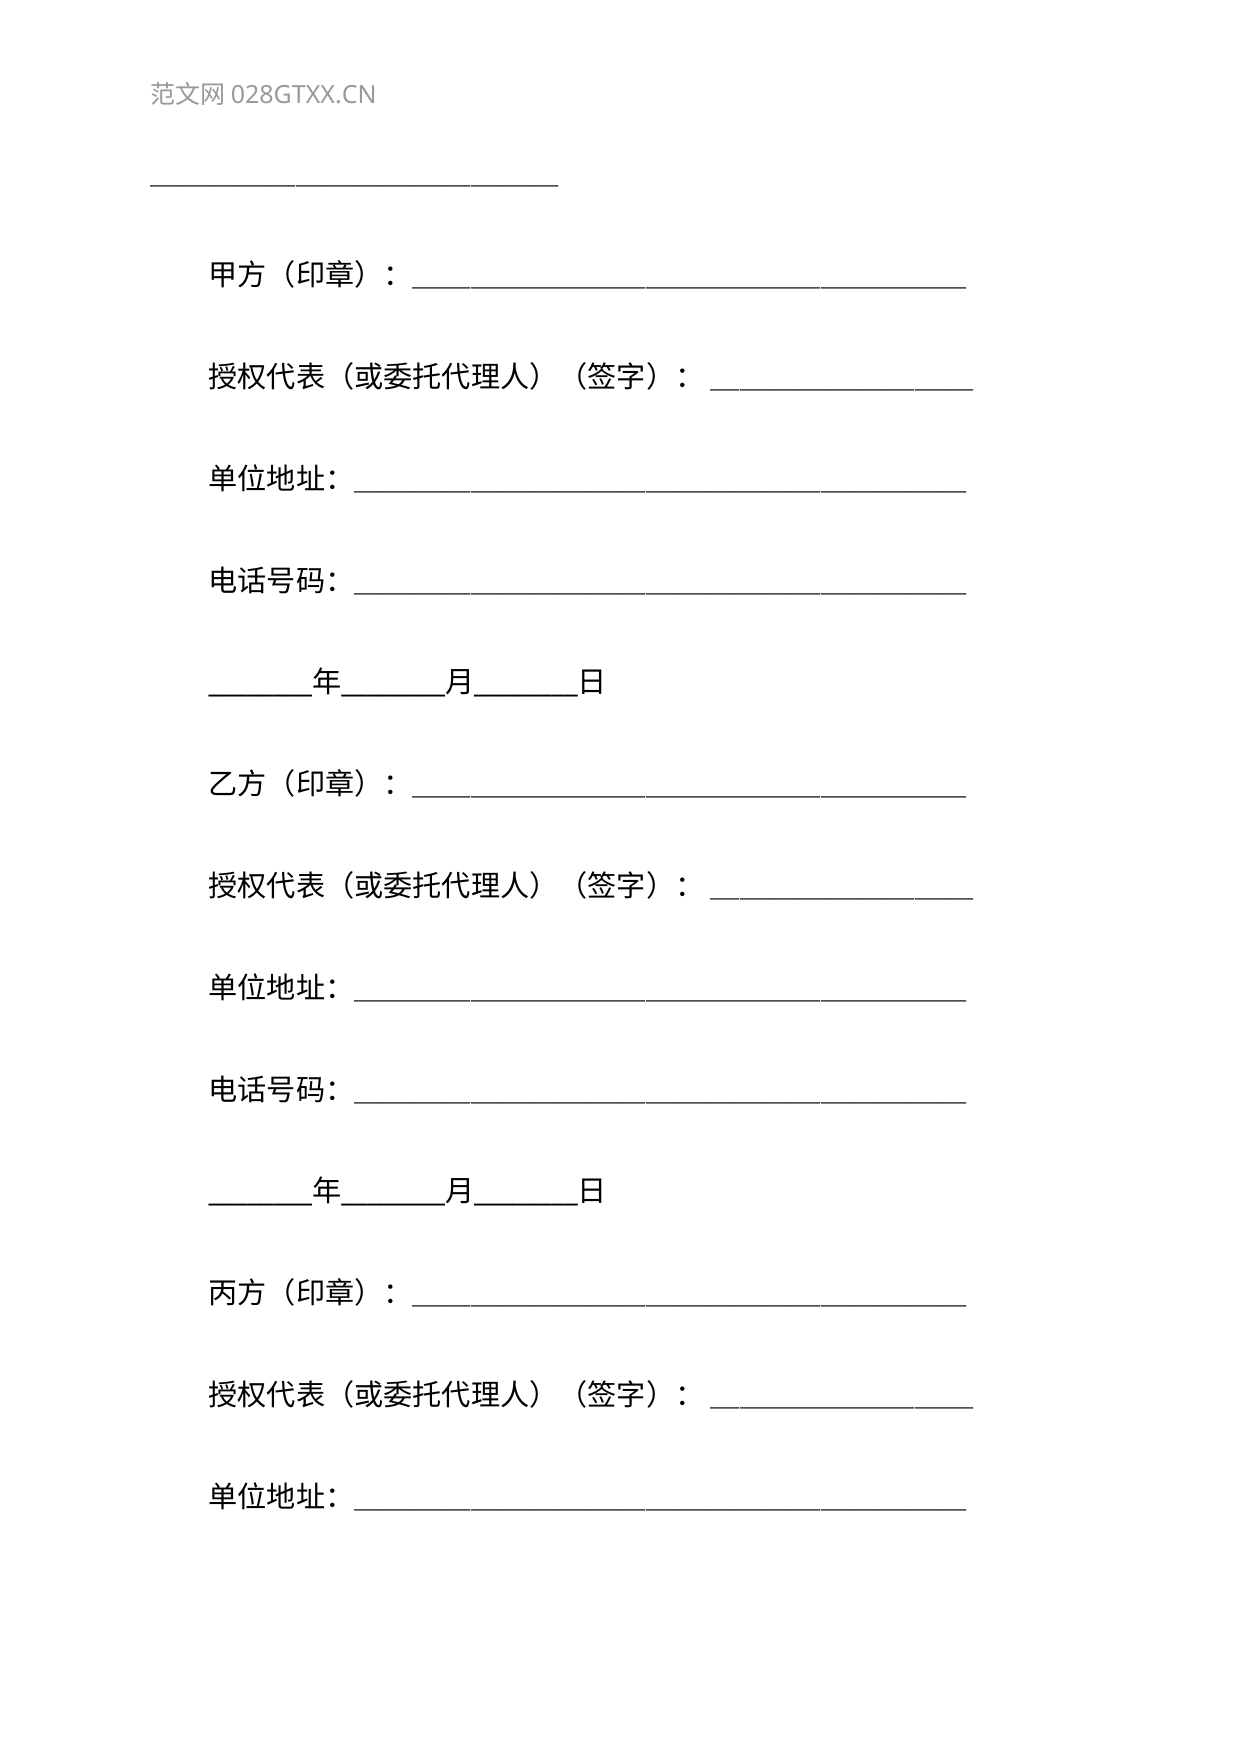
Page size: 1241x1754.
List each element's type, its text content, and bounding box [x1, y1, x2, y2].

text ________年________月________日 [150, 659, 1090, 701]
text 甲方（印章）：＿＿＿＿＿＿＿＿＿＿＿＿＿＿＿＿＿＿＿ [150, 252, 1090, 294]
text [150, 150, 1090, 192]
text 电话号码：＿＿＿＿＿＿＿＿＿＿＿＿＿＿＿＿＿＿＿＿＿ [150, 557, 1090, 599]
text 授权代表（或委托代理人）（签字）： ＿＿＿＿＿＿＿＿＿ [150, 353, 1090, 396]
text 单位地址：＿＿＿＿＿＿＿＿＿＿＿＿＿＿＿＿＿＿＿＿＿ [150, 1473, 1090, 1516]
text 乙方（印章）：＿＿＿＿＿＿＿＿＿＿＿＿＿＿＿＿＿＿＿ [150, 761, 1090, 803]
text 电话号码：＿＿＿＿＿＿＿＿＿＿＿＿＿＿＿＿＿＿＿＿＿ [150, 1066, 1090, 1108]
text 授权代表（或委托代理人）（签字）： ＿＿＿＿＿＿＿＿＿ [150, 863, 1090, 905]
text 单位地址：＿＿＿＿＿＿＿＿＿＿＿＿＿＿＿＿＿＿＿＿＿ [150, 964, 1090, 1007]
text ________年________月________日 [150, 1168, 1090, 1210]
text 丙方（印章）：＿＿＿＿＿＿＿＿＿＿＿＿＿＿＿＿＿＿＿ [150, 1270, 1090, 1312]
text 单位地址：＿＿＿＿＿＿＿＿＿＿＿＿＿＿＿＿＿＿＿＿＿ [150, 455, 1090, 498]
text 授权代表（或委托代理人）（签字）： ＿＿＿＿＿＿＿＿＿ [150, 1372, 1090, 1414]
